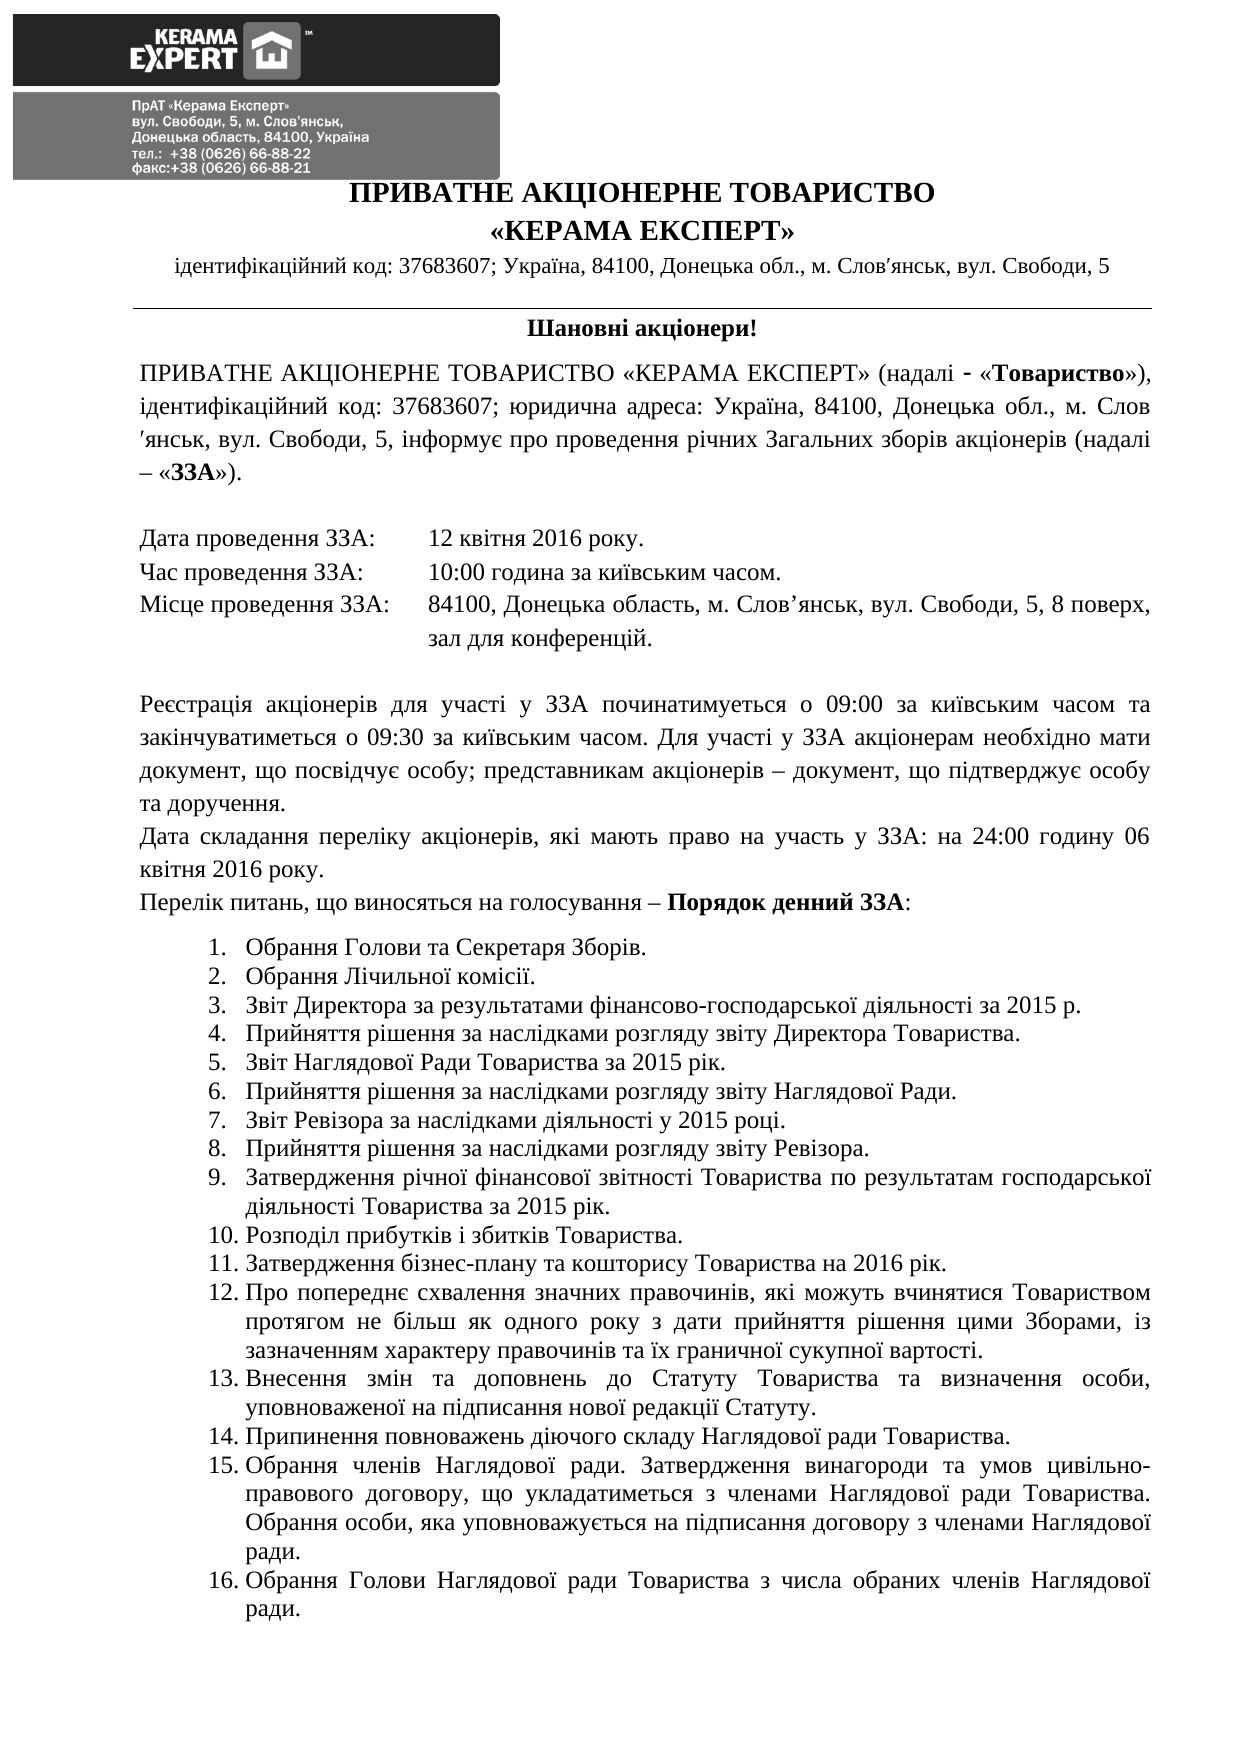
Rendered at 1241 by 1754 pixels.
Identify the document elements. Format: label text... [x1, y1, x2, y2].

list Обрання Лічильної комісії. [208, 961, 1152, 990]
picture [12, 14, 500, 180]
text Місце проведення ЗЗА: 84100, Донецька область, м. Слов’янськ, вул. Свободи, 5, 8 поверх, зал для конференцій. [139, 589, 1152, 651]
title «КЕРАМА ЕКСПЕРТ» [133, 213, 1152, 247]
list Обрання членів Наглядової ради. Затвердження винагороди та умов цивільно-правового договору, що укладатиметься з членами Наглядової ради Товариства. Обрання особи, яка уповноважується на підписання договору з членами Наглядової ради. [208, 1450, 1152, 1565]
list Внесення змін та доповнень до Статуту Товариства та визначення особи, уповноваженої на підписання нової редакції Статуту. [208, 1363, 1152, 1421]
list Прийняття рішення за наслідками розгляду звіту Наглядової Ради. [208, 1076, 1152, 1105]
list Звіт Директора за результатами фінансово-господарської діяльності за 2015 р. [208, 990, 1152, 1018]
text Реєстрація акціонерів для участі у ЗЗА починатимуеться о 09:00 за київським часом та закінчуватиметься о 09:30 за київським часом. Для участі у ЗЗА акціонерам необхідно мати документ, що посвідчує особу; представникам акціонерів – документ, що підтверджує особу та доручення. [139, 689, 1152, 816]
list Затвердження бізнес-плану та кошторису Товариства на 2016 рік. [208, 1248, 1152, 1277]
title ПРИВАТНЕ АКЦІОНЕРНЕ ТОВАРИСТВО [133, 175, 1152, 208]
list Звіт Наглядової Ради Товариства за 2015 рік. [208, 1047, 1152, 1076]
text Час проведення ЗЗА: 10:00 година за київським часом. [139, 557, 1152, 585]
text Дата складання переліку акціонерів, які мають право на участь у ЗЗА: на 24:00 годину 06 квітня 2016 року. [139, 821, 1152, 882]
list Прийняття рішення за наслідками розгляду звіту Директора Товариства. [208, 1018, 1152, 1047]
list Про попереднє схвалення значних правочинів, які можуть вчинятися Товариством протягом не більш як одного року з дати прийняття рішення цими Зборами, із зазначенням характеру правочинів та їх граничної сукупної вартості. [208, 1277, 1152, 1363]
text Шановні акціонери! [133, 313, 1152, 342]
title ідентифікаційний код: 37683607; Україна, 84100, Донецька обл., м. Слов′янськ, вул. Свободи, 5 [133, 252, 1152, 278]
list Припинення повноважень діючого складу Наглядової ради Товариства. [208, 1421, 1152, 1450]
list Розподіл прибутків і збитків Товариства. [208, 1220, 1152, 1248]
list Обрання Голови Наглядової ради Товариства з числа обраних членів Наглядової ради. [208, 1565, 1152, 1622]
list Обрання Голови та Секретаря Зборів. [208, 932, 1152, 961]
text Перелік питань, що виносяться на голосування – Порядок денний ЗЗА: [139, 887, 1152, 916]
list Звіт Ревізора за наслідками діяльності у 2015 році. [208, 1105, 1152, 1133]
list Прийняття рішення за наслідками розгляду звіту Ревізора. [208, 1133, 1152, 1162]
text ПРИВАТНЕ АКЦІОНЕРНЕ ТОВАРИСТВО «КЕРАМА ЕКСПЕРТ» (надалі «Товариство»), ідентифікаційний код: 37683607; юридична адреса: Україна, 84100, Донецька обл., м. Слов′янськ, вул. Свободи, 5, інформує про проведення річних Загальних зборів акціонерів (надалі – «ЗЗА»). [139, 358, 1152, 486]
text Дата проведення ЗЗА: 12 квітня 2016 року. [139, 523, 1163, 552]
list Затвердження річної фінансової звітності Товариства по результатам господарської діяльності Товариства за 2015 рік. [208, 1162, 1152, 1220]
